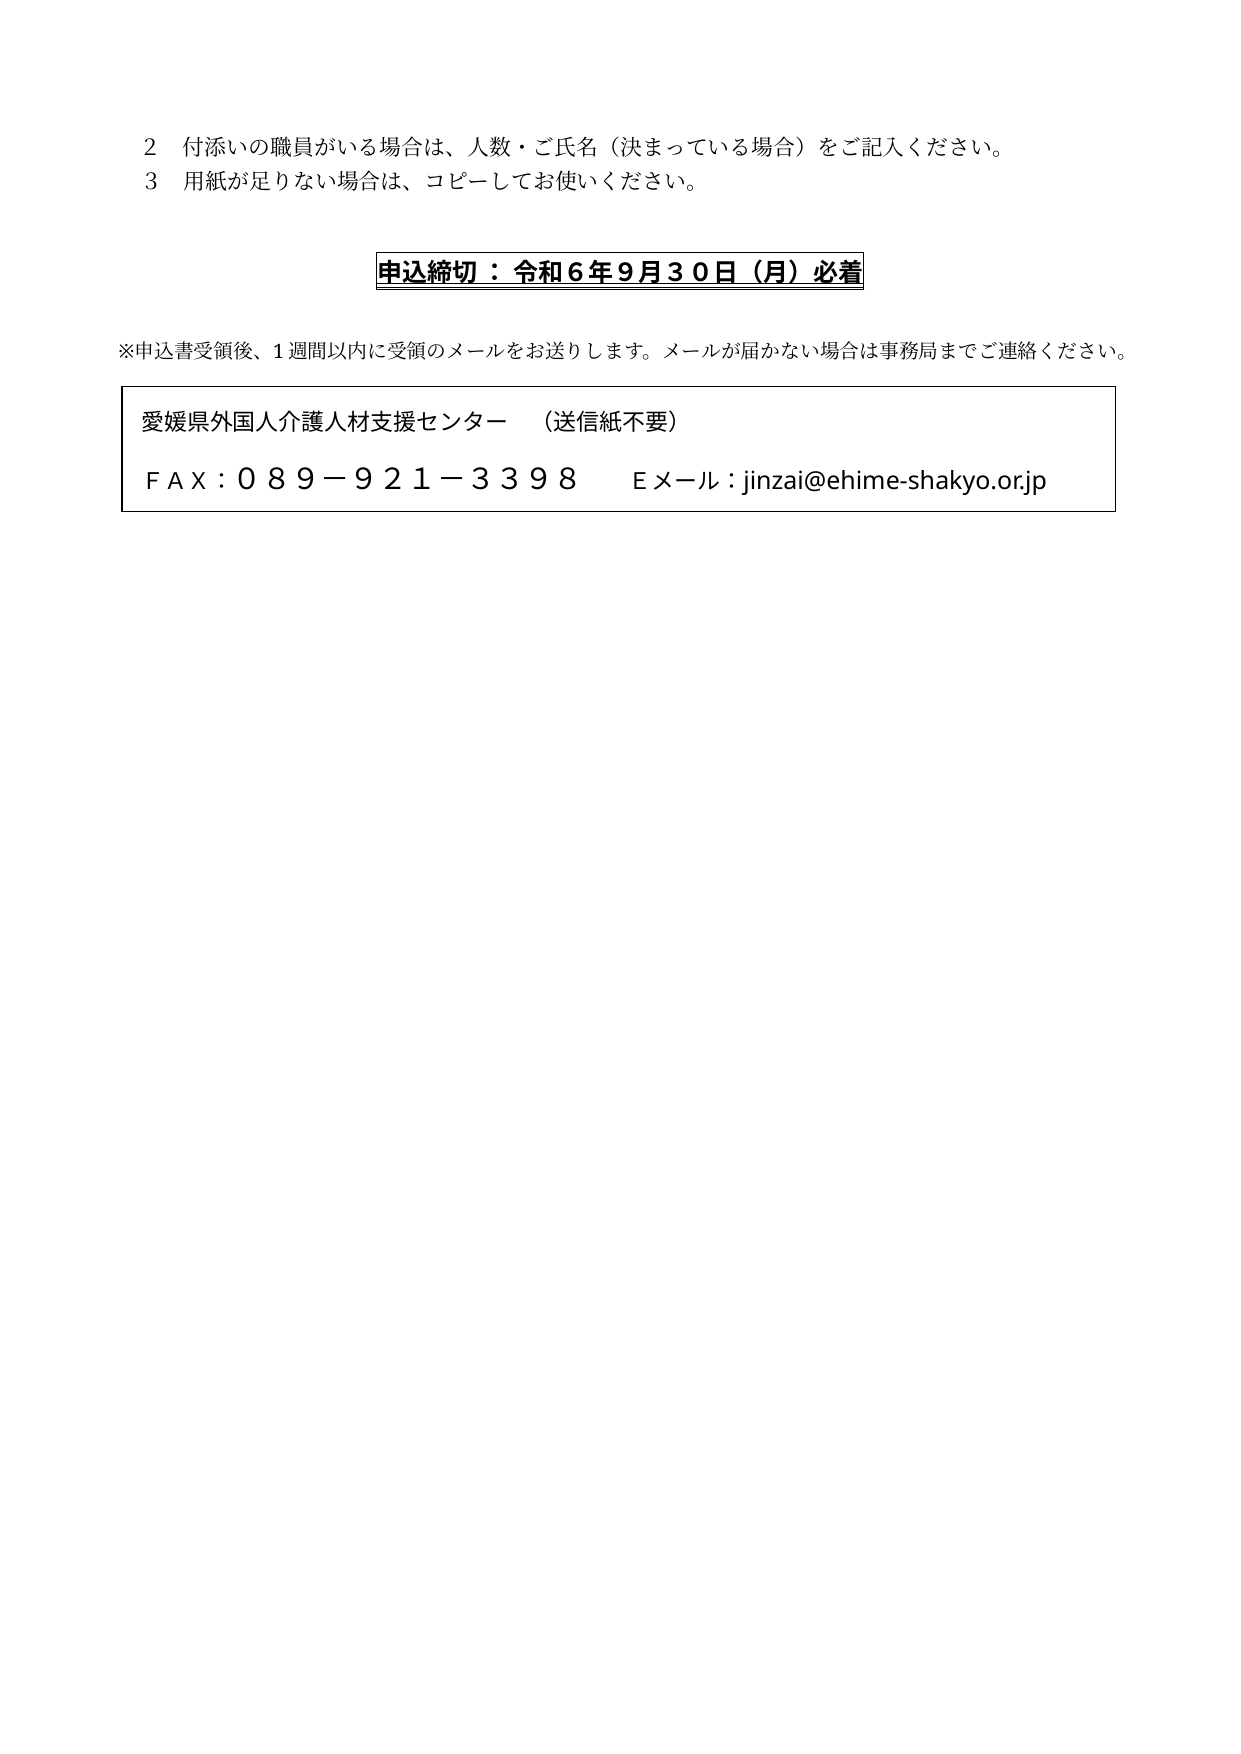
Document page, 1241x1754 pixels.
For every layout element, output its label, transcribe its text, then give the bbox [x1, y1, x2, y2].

text ＦＡＸ：０８９－９２１－３３９８ Ｅメール：jinzai@ehime-shakyo.or.jp [118, 439, 1122, 514]
text ２ 付添いの職員がいる場合は、人数・ご氏名（決まっている場合）をご記入ください。 [118, 127, 1122, 164]
text 申込締切 ： 令和６年９月３０日（月）必着 [118, 233, 1122, 308]
text ※申込書受領後、1週間以内に受領のメールをお送りします。メールが届かない場合は事務局までご連絡ください。 [118, 335, 1122, 364]
text ３ 用紙が足りない場合は、コピーしてお使いください。 [140, 164, 1122, 196]
text 愛媛県外国人介護人材支援センター （送信紙不要） [123, 402, 1115, 439]
